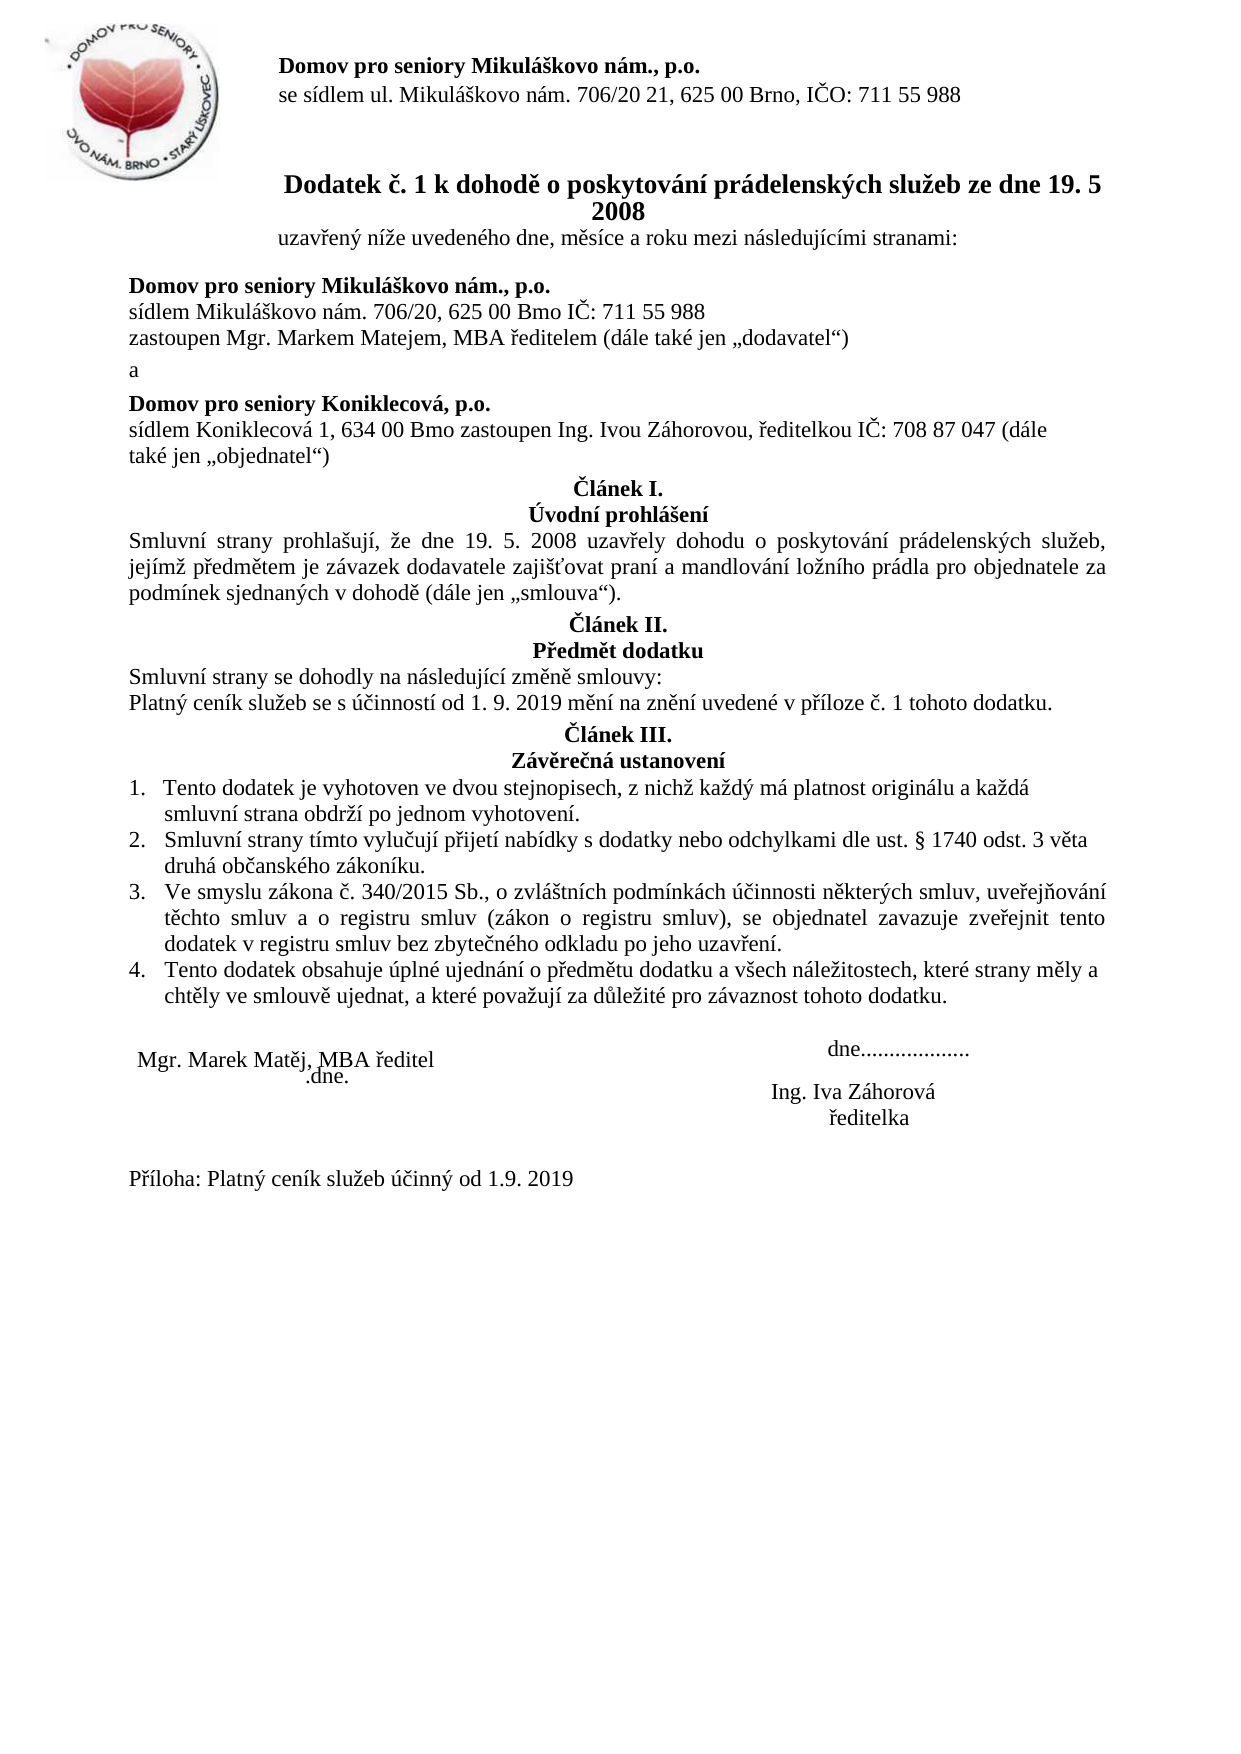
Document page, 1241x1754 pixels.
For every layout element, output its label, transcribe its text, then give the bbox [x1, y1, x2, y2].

text sídlem Koniklecová 1, 634 00 Bmo zastoupen Ing. Ivou Záhorovou, ředitelkou IČ: 708 87 047 (dále také jen „objednatel“) [129, 417, 1057, 469]
text se sídlem ul. Mikuláškovo nám. 706/20 21, 625 00 Brno, IČO: 711 55 988 [220, 79, 1107, 108]
text Úvodní prohlášení [129, 501, 1107, 527]
text Článek I. [129, 475, 1107, 501]
text Smluvní strany se dohodly na následující změně smlouvy: [129, 664, 1107, 690]
text Dodatek č. 1 k dohodě o poskytování prádelenských služeb ze dne 19. 5 2008 [129, 172, 1107, 226]
text Domov pro seniory Mikuláškovo nám., p.o. [129, 272, 1107, 298]
picture [44, 23, 220, 182]
text a [129, 359, 1107, 382]
text Předmět dodatku [129, 638, 1107, 664]
text Článek III. [129, 722, 1107, 748]
text Smluvní strany prohlašují, že dne 19. 5. 2008 uzavřely dohodu o poskytování prádelenských služeb, jejímž předmětem je závazek dodavatele zajišťovat praní a mandlování ložního prádla pro objednatele za podmínek sjednaných v dohodě (dále jen „smlouva“). [129, 527, 1107, 605]
list Ve smyslu zákona č. 340/2015 Sb., o zvláštních podmínkách účinnosti některých smluv, uveřejňování těchto smluv a o registru smluv (zákon o registru smluv), se objednatel zavazuje zveřejnit tento dodatek v registru smluv bez zbytečného odkladu po jeho uzavření. [129, 878, 1107, 956]
list Tento dodatek je vyhotoven ve dvou stejnopisech, z nichž každý má platnost originálu a každá smluvní strana obdrží po jednom vyhotovení. [129, 774, 1107, 826]
text zastoupen Mgr. Markem Matejem, MBA ředitelem (dále také jen „dodavatel“) [129, 324, 1057, 350]
text Platný ceník služeb se s účinností od 1. 9. 2019 mění na znění uvedené v příloze č. 1 tohoto dodatku. [129, 690, 1107, 716]
text Závěrečná ustanovení [129, 748, 1107, 774]
text Domov pro seniory Mikuláškovo nám., p.o. [220, 51, 1107, 79]
text Článek II. [129, 612, 1107, 638]
list Tento dodatek obsahuje úplné ujednání o předmětu dodatku a všech náležitostech, které strany měly a chtěly ve smlouvě ujednat, a které považují za důležité pro závaznost tohoto dodatku. [129, 956, 1107, 1008]
text uzavřený níže uvedeného dne, měsíce a roku mezi následujícími stranami: [129, 227, 1107, 250]
list Smluvní strany tímto vylučují přijetí nabídky s dodatky nebo odchylkami dle ust. § 1740 odst. 3 věta druhá občanského zákoníku. [129, 826, 1107, 878]
text sídlem Mikuláškovo nám. 706/20, 625 00 Bmo IČ: 711 55 988 [129, 298, 1057, 324]
text Domov pro seniory Koniklecová, p.o. [129, 391, 1107, 417]
text Příloha: Platný ceník služeb účinný od 1.9. 2019 [129, 1168, 1107, 1191]
